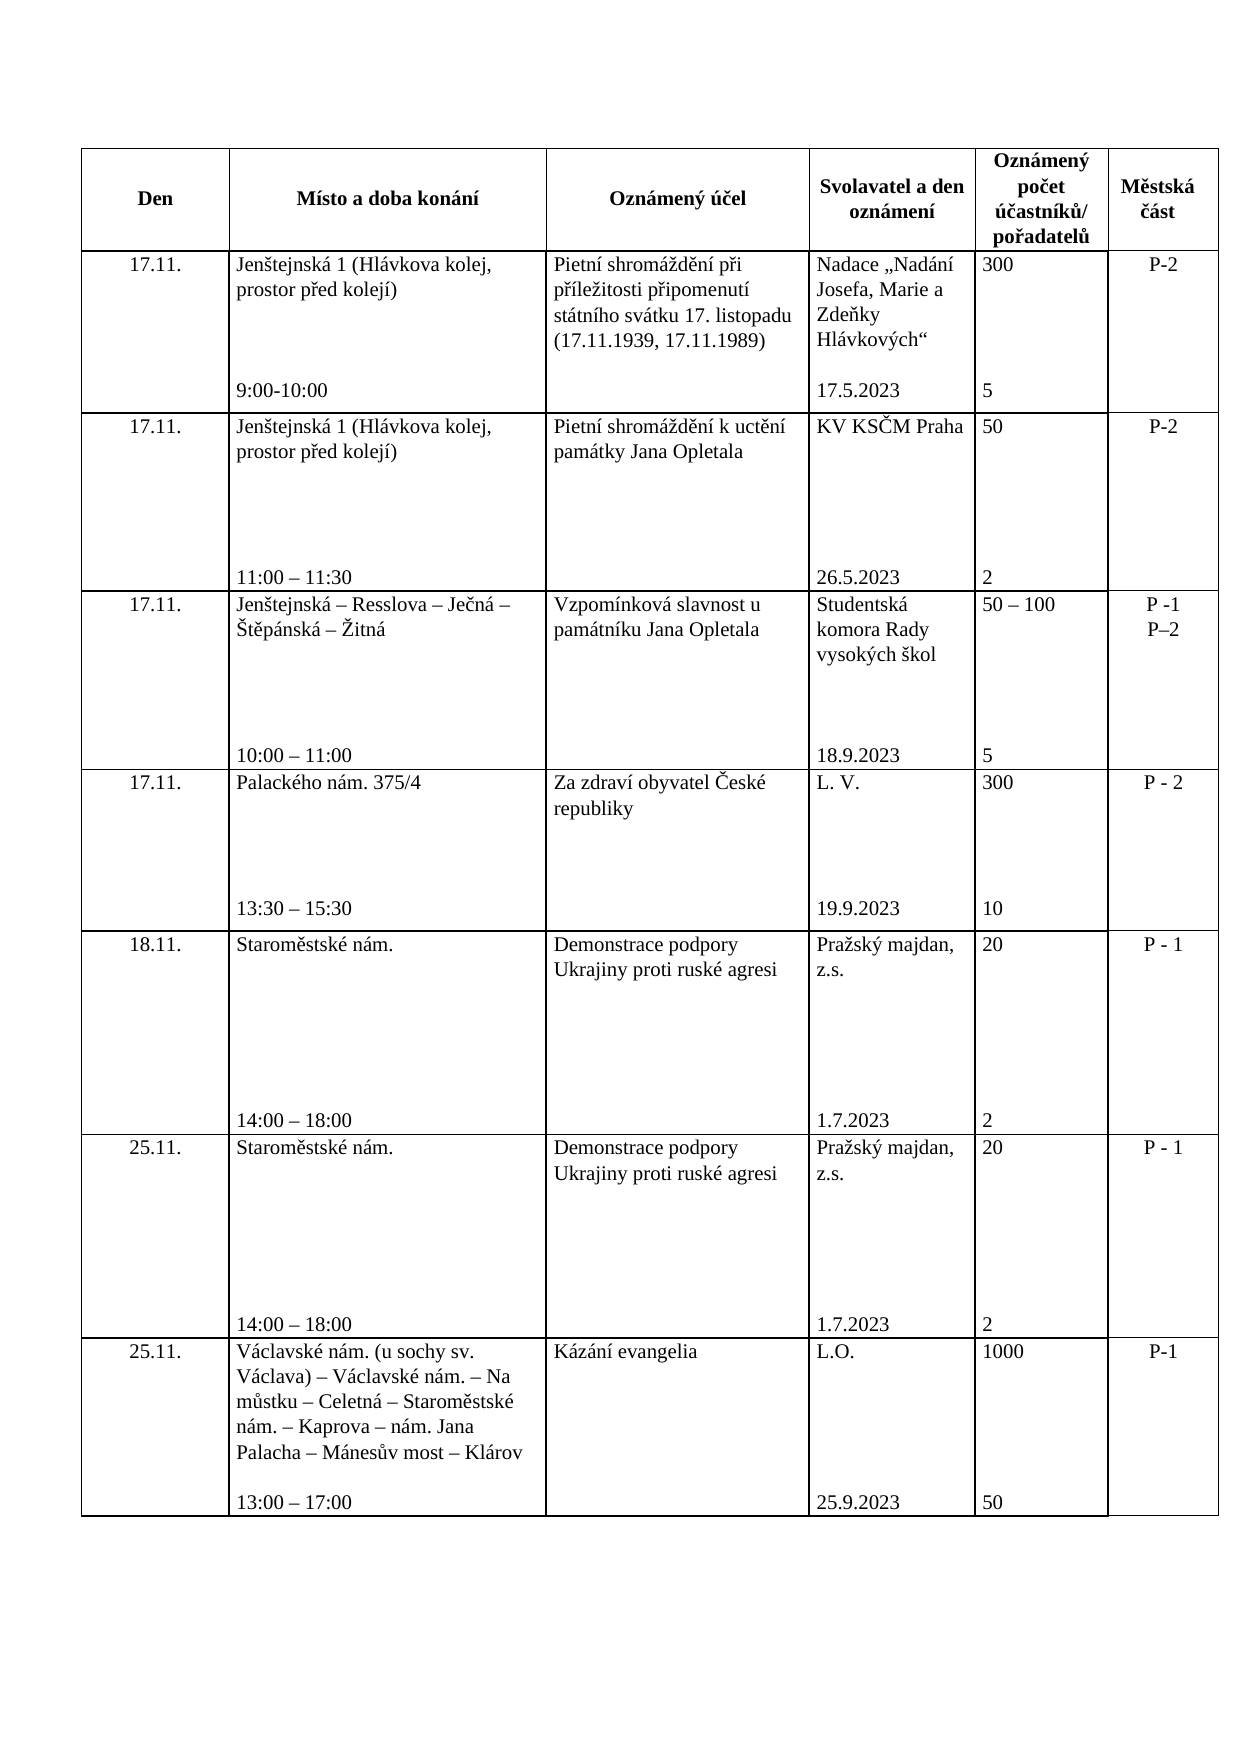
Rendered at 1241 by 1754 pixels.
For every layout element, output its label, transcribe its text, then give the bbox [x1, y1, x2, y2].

table_cell Jenštejnská 1 (Hlávkova kolej, prostor před kolejí) 9:00-10:00 [230, 252, 545, 412]
table_cell 20 2 [976, 1135, 1107, 1337]
table_cell 25.11. [82, 1135, 228, 1337]
table_cell 17.11. [82, 252, 228, 412]
table_cell Jenštejnská – Resslova – Ječná – Štěpánská – Žitná 10:00 – 11:00 [230, 592, 545, 768]
table_cell P-1 [1109, 1338, 1218, 1515]
table_cell Pietní shromáždění při příležitosti připomenutí státního svátku 17. listopadu (17.11.1939, 17.11.1989) [547, 252, 808, 412]
table_header Oznámený účel [547, 149, 809, 250]
table_cell Studentská komora Rady vysokých škol 18.9.2023 [810, 592, 974, 768]
table_cell Jenštejnská 1 (Hlávkova kolej, prostor před kolejí) 11:00 – 11:30 [230, 414, 545, 590]
table_cell Kázání evangelia [547, 1339, 808, 1515]
table_cell KV KSČM Praha 26.5.2023 [810, 414, 974, 590]
table_cell 50 – 100 5 [976, 592, 1107, 768]
table_cell 20 2 [976, 932, 1107, 1134]
table_cell Nadace „Nadání Josefa, Marie a Zdeňky Hlávkových“ 17.5.2023 [810, 252, 974, 412]
table_cell P - 1 [1109, 1135, 1218, 1337]
table_cell Pietní shromáždění k uctění památky Jana Opletala [547, 414, 808, 590]
table_cell 300 10 [976, 770, 1107, 930]
table_cell 300 5 [976, 252, 1107, 412]
table_cell P - 1 [1109, 931, 1218, 1134]
table_cell Pražský majdan, z.s. 1.7.2023 [810, 1135, 974, 1337]
table_header Den [82, 149, 229, 250]
table_cell Staroměstské nám. 14:00 – 18:00 [230, 932, 545, 1134]
table_cell 1000 50 [976, 1339, 1107, 1515]
table_cell P-2 [1109, 251, 1218, 412]
table_cell Vzpomínková slavnost u památníku Jana Opletala [547, 592, 808, 768]
table_header Oznámený počet účastníků/ pořadatelů [976, 149, 1108, 250]
table_cell Palackého nám. 375/4 13:30 – 15:30 [230, 770, 545, 930]
table_cell Demonstrace podpory Ukrajiny proti ruské agresi [547, 1135, 808, 1337]
table_cell Pražský majdan, z.s. 1.7.2023 [810, 932, 974, 1134]
table_cell P -1 P–2 [1109, 591, 1218, 768]
table_cell L. V. 19.9.2023 [810, 770, 974, 930]
table_header Svolavatel a den oznámení [810, 149, 975, 250]
table_cell 18.11. [82, 932, 228, 1134]
table_cell 25.11. [82, 1339, 228, 1515]
table_cell 50 2 [976, 414, 1107, 590]
table_cell 17.11. [82, 592, 228, 768]
table_header Městská část [1109, 149, 1218, 250]
table_cell Václavské nám. (u sochy sv. Václava) – Václavské nám. – Na můstku – Celetná – Staroměstské nám. – Kaprova – nám. Jana Palacha – Mánesův most – Klárov 13:00 – 17:00 [230, 1339, 545, 1515]
table_header Místo a doba konání [230, 149, 546, 250]
table_cell 17.11. [82, 414, 228, 590]
table_cell P - 2 [1109, 770, 1218, 930]
table_cell L.O. 25.9.2023 [810, 1339, 974, 1515]
table_cell 17.11. [82, 770, 228, 930]
table_cell Demonstrace podpory Ukrajiny proti ruské agresi [547, 932, 808, 1134]
table_cell Staroměstské nám. 14:00 – 18:00 [230, 1135, 545, 1337]
table_cell Za zdraví obyvatel České republiky [547, 770, 808, 930]
table_cell P-2 [1109, 413, 1218, 590]
